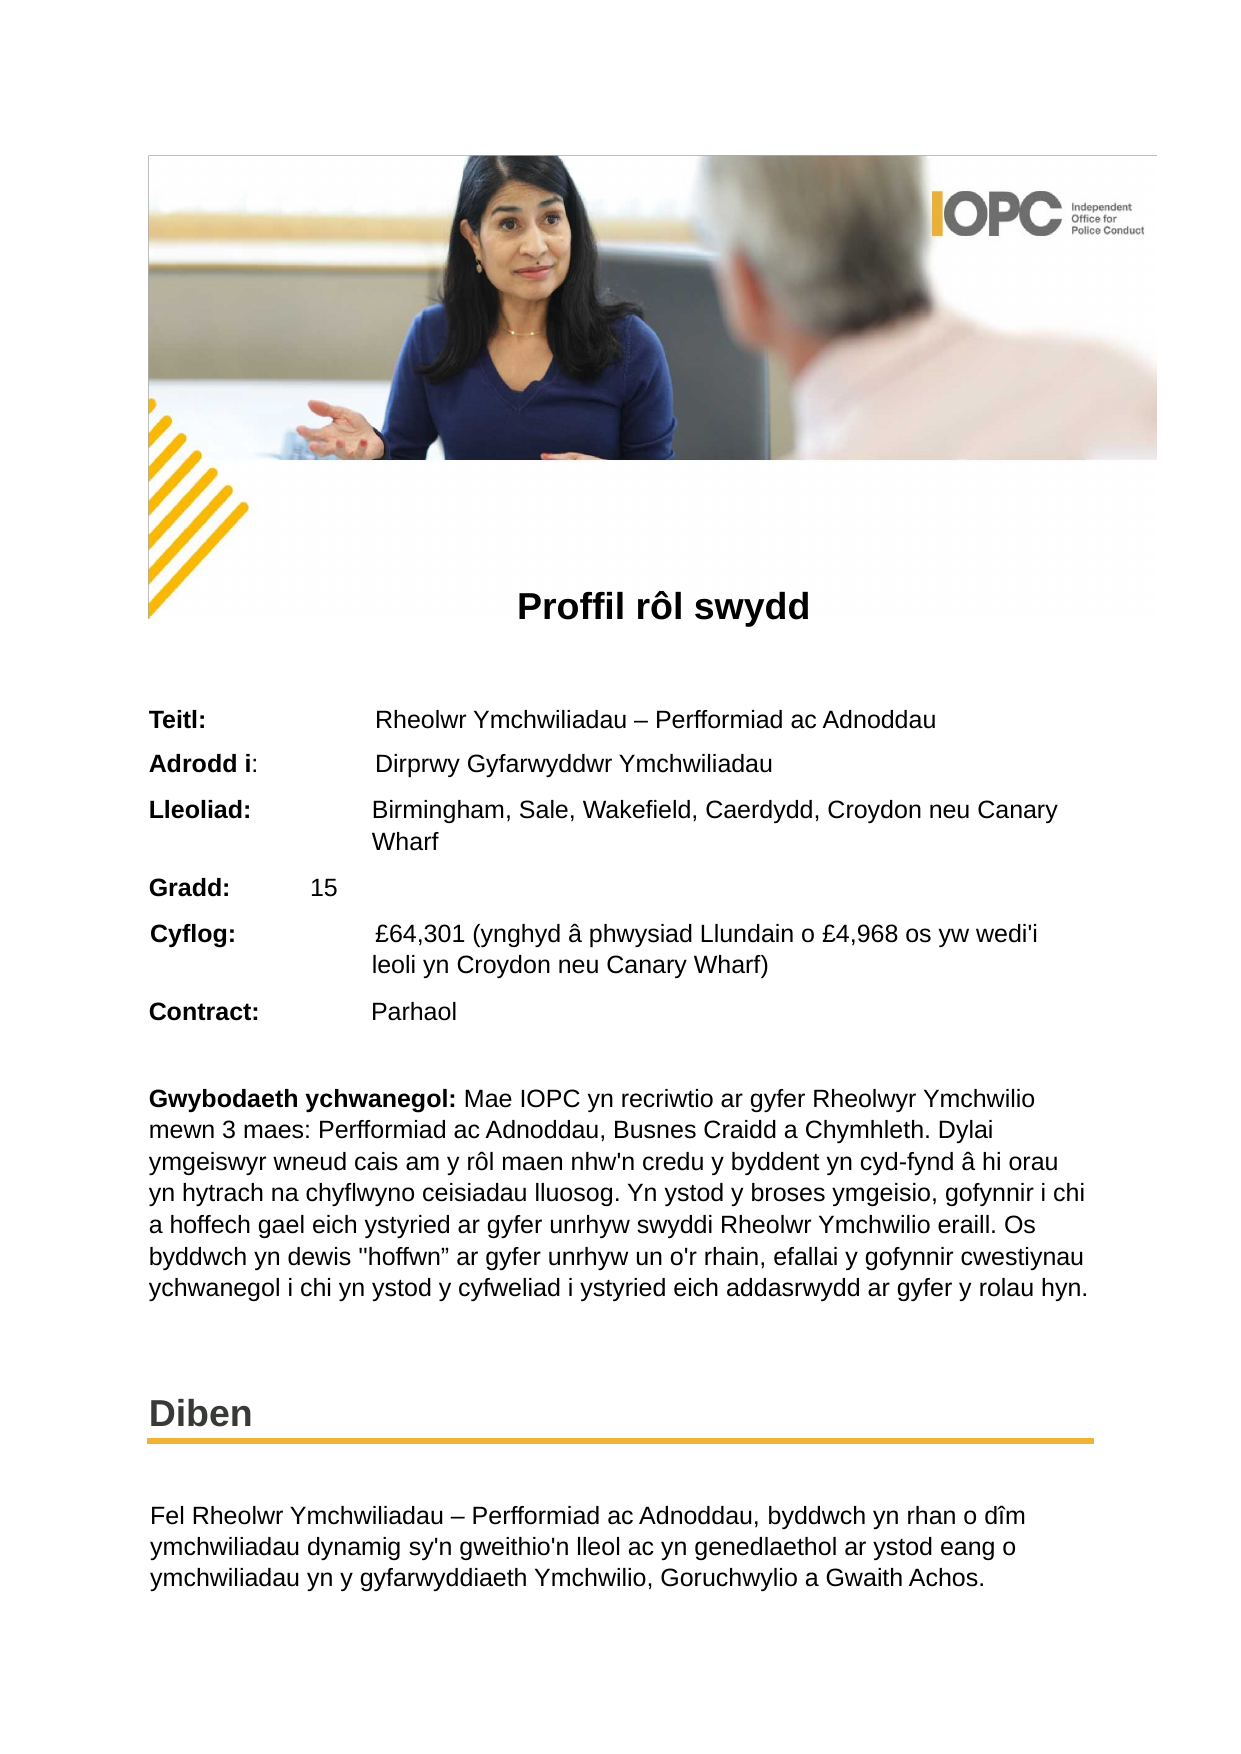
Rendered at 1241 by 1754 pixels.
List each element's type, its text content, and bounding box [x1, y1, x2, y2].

picture [738, 600, 751, 619]
text Adrodd i: Dirprwy Gyfarwyddwr Ymchwiliadau [148, 749, 1090, 777]
picture [563, 602, 572, 616]
picture [794, 602, 802, 616]
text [150, 1501, 1090, 1592]
picture [148, 155, 1157, 619]
picture [657, 602, 666, 616]
text Cyflog: £64,301 (ynghyd â phwysiad Llundain o £4,968 os yw wedi'i leoli yn Croydon neu Canary Wharf) [150, 919, 1090, 979]
text Gradd: 15 [148, 873, 1090, 901]
picture [525, 597, 535, 606]
subtitle Diben [148, 1391, 1090, 1434]
text Teitl: Rheolwr Ymchwiliadau – Perfformiad ac Adnoddau [148, 705, 1090, 734]
text Gwybodaeth ychwanegol: Mae IOPC yn recriwtio ar gyfer Rheolwyr Ymchwilio mewn 3 maes: Perfformiad ac Adnoddau, Busnes Craidd a Chymhleth. Dylai ymgeiswyr wneud cais am y rôl maen nhw'n credu y byddent yn cyd-fynd â hi orau yn hytrach na chyflwyno ceisiadau lluosog. Yn ystod y broses ymgeisio, gofynnir i chi a hoffech gael eich ystyried ar gyfer unrhyw swyddi Rheolwr Ymchwilio eraill. Os byddwch yn dewis ''hoffwn” ar gyfer unrhyw un o'r rhain, efallai y gofynnir cwestiynau ychwanegol i chi yn ystod y cyfweliad i ystyried eich addasrwydd ar gyfer y rolau hyn. [148, 1084, 1090, 1333]
text Lleoliad: Birmingham, Sale, Wakefield, Caerdydd, Croydon neu Canary Wharf [148, 795, 1090, 855]
picture [771, 602, 779, 616]
text Contract: Parhaol [148, 997, 1090, 1026]
picture [725, 603, 732, 619]
